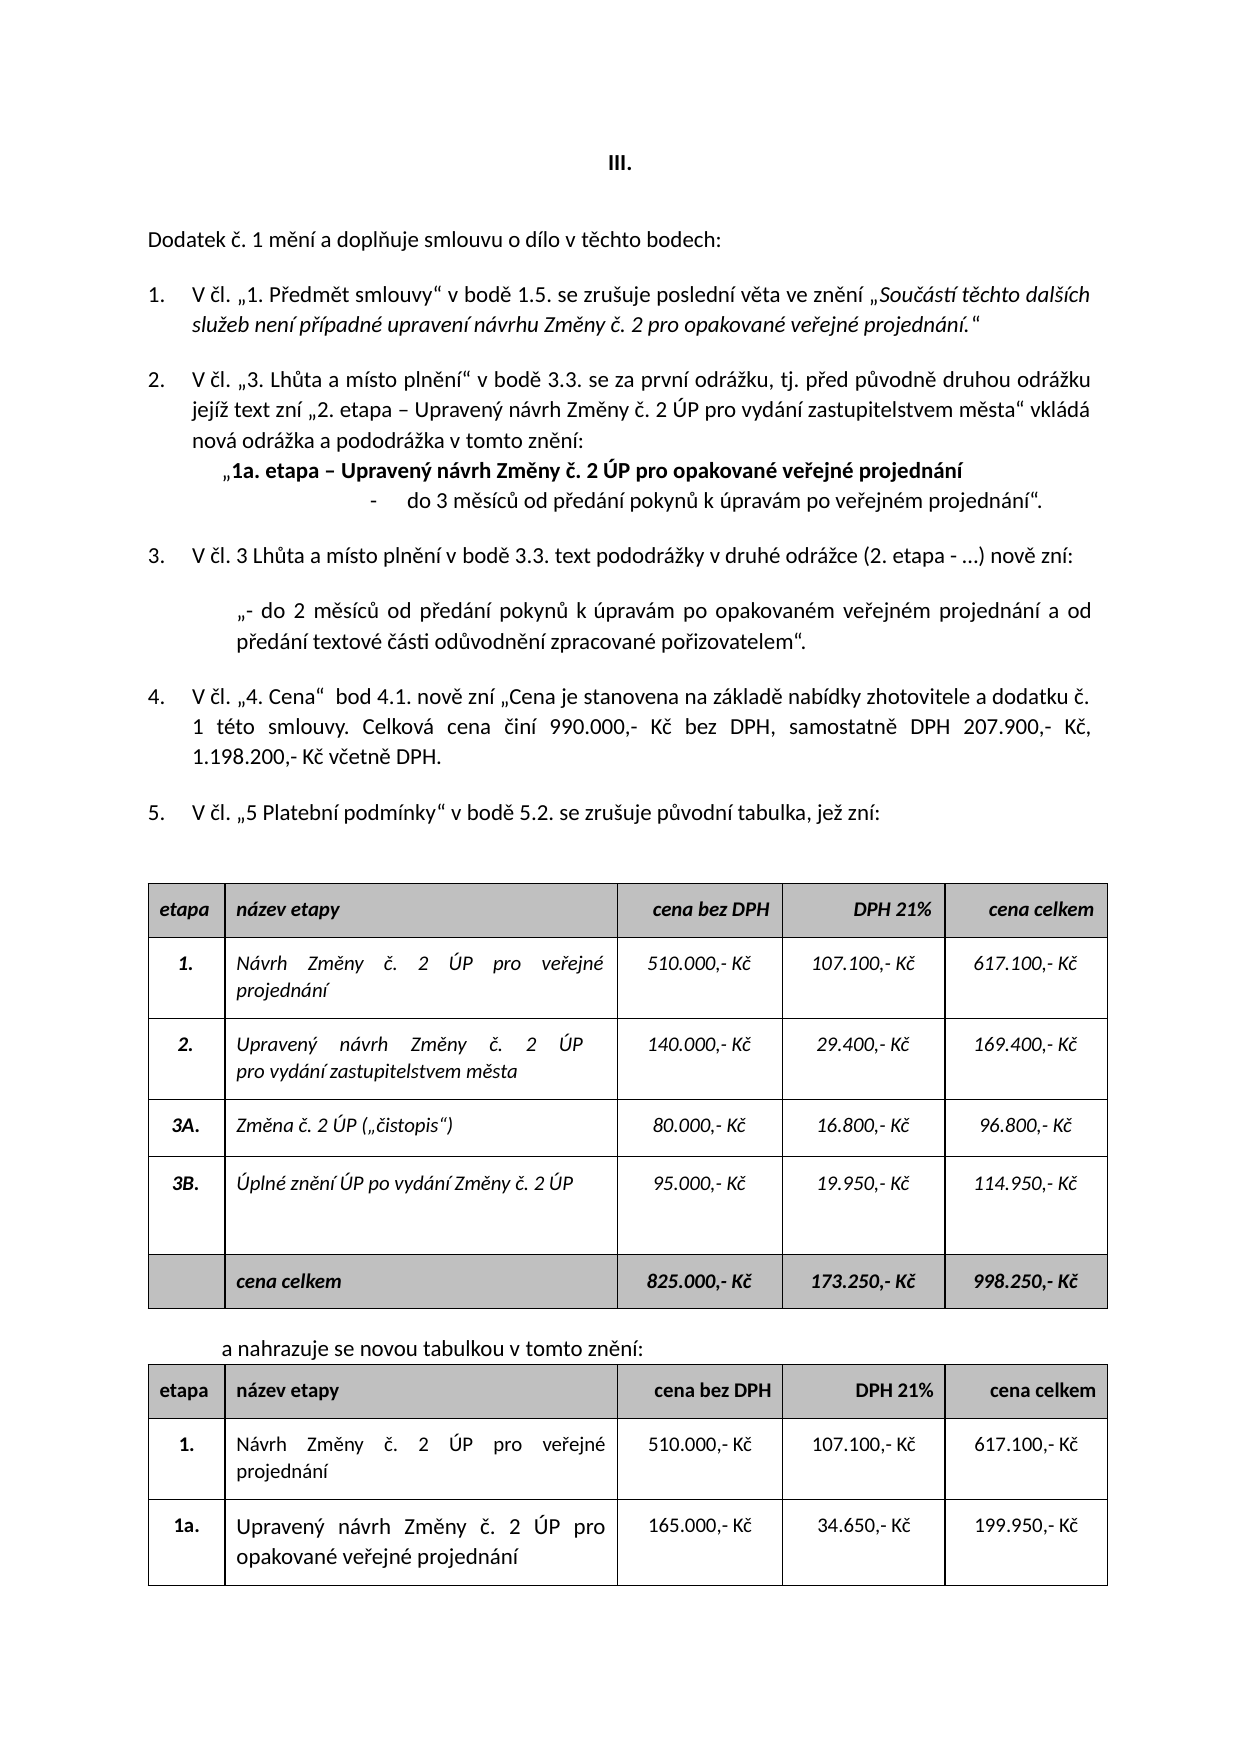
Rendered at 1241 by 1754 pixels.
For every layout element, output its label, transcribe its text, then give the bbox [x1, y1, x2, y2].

table_cell 3A. [149, 1100, 224, 1156]
table_cell 998.250,- Kč [946, 1255, 1107, 1308]
table_cell Návrh Změny č. 2 ÚP pro veřejné projednání [226, 1419, 617, 1498]
table_cell 825.000,- Kč [618, 1255, 782, 1308]
table_cell 140.000,- Kč [618, 1019, 782, 1098]
table_cell 199.950,- Kč [946, 1500, 1107, 1585]
table_cell 510.000,- Kč [618, 938, 782, 1017]
table_header cena celkem [946, 884, 1107, 937]
table_cell 19.950,- Kč [783, 1157, 944, 1254]
table_cell 3B. [149, 1157, 224, 1254]
table_header název etapy [226, 884, 617, 937]
table_cell 1. [149, 938, 224, 1017]
table_cell 173.250,- Kč [783, 1255, 944, 1308]
table_cell Návrh Změny č. 2 ÚP pro veřejné projednání [226, 938, 617, 1017]
table_cell [149, 1255, 224, 1308]
table_cell 96.800,- Kč [946, 1100, 1107, 1156]
table_header cena celkem [946, 1365, 1107, 1418]
text Dodatek č. 1 mění a doplňuje smlouvu o dílo v těchto bodech: [148, 225, 1093, 253]
table_cell 29.400,- Kč [783, 1019, 944, 1098]
text „1a. etapa – Upravený návrh Změny č. 2 ÚP pro opakované veřejné projednání [148, 456, 1093, 484]
table_cell 169.400,- Kč [946, 1019, 1107, 1098]
table_cell 95.000,- Kč [618, 1157, 782, 1254]
table_cell cena celkem [226, 1255, 617, 1308]
table_cell Upravený návrh Změny č. 2 ÚP pro opakované veřejné projednání [226, 1500, 617, 1585]
table_cell 16.800,- Kč [783, 1100, 944, 1156]
table_cell 80.000,- Kč [618, 1100, 782, 1156]
list V čl. 3 Lhůta a místo plnění v bodě 3.3. text pododrážky v druhé odrážce (2. etapa - …) nově zní: [148, 541, 1093, 569]
list a nahrazuje se novou tabulkou v tomto znění: [192, 1334, 1093, 1362]
text „- do 2 měsíců od předání pokynů k úpravám po opakovaném veřejném projednání a od předání textové části odůvodnění zpracované pořizovatelem“. [236, 597, 1093, 655]
table_header DPH 21% [783, 884, 944, 937]
list do 3 měsíců od předání pokynů k úpravám po veřejném projednání“. [370, 486, 1093, 514]
table_cell Změna č. 2 ÚP („čistopis“) [226, 1100, 617, 1156]
table_header název etapy [226, 1365, 617, 1418]
table_cell Upravený návrh Změny č. 2 ÚP pro vydání zastupitelstvem města [226, 1019, 617, 1098]
table_cell 107.100,- Kč [783, 1419, 944, 1498]
table_cell 510.000,- Kč [618, 1419, 782, 1498]
table_cell 34.650,- Kč [783, 1500, 944, 1585]
table_header etapa [149, 1365, 224, 1418]
table_cell 617.100,- Kč [946, 938, 1107, 1017]
table_cell 1. [149, 1419, 224, 1498]
list V čl. „3. Lhůta a místo plnění“ v bodě 3.3. se za první odrážku, tj. před původně druhou odrážku jejíž text zní „2. etapa – Upravený návrh Změny č. 2 ÚP pro vydání zastupitelstvem města“ vkládá nová odrážka a pododrážka v tomto znění: [148, 365, 1093, 454]
text III. [148, 148, 1093, 176]
table_header cena bez DPH [618, 884, 782, 937]
table_header etapa [149, 884, 224, 937]
table_cell 1a. [149, 1500, 224, 1585]
table_cell Úplné znění ÚP po vydání Změny č. 2 ÚP [226, 1157, 617, 1254]
table_cell 617.100,- Kč [946, 1419, 1107, 1498]
table_cell 114.950,- Kč [946, 1157, 1107, 1254]
table_header cena bez DPH [618, 1365, 782, 1418]
table_cell 2. [149, 1019, 224, 1098]
list V čl. „1. Předmět smlouvy“ v bodě 1.5. se zrušuje poslední věta ve znění „Součástí těchto dalších služeb není případné upravení návrhu Změny č. 2 pro opakované veřejné projednání.“ [148, 280, 1093, 338]
list V čl. „4. Cena“ bod 4.1. nově zní „Cena je stanovena na základě nabídky zhotovitele a dodatku č. 1 této smlouvy. Celková cena činí 990.000,- Kč bez DPH, samostatně DPH 207.900,- Kč, 1.198.200,- Kč včetně DPH. [148, 682, 1093, 770]
table_cell 165.000,- Kč [618, 1500, 782, 1585]
table_cell 107.100,- Kč [783, 938, 944, 1017]
list V čl. „5 Platební podmínky“ v bodě 5.2. se zrušuje původní tabulka, jež zní: [148, 798, 1093, 826]
table_header DPH 21% [783, 1365, 944, 1418]
